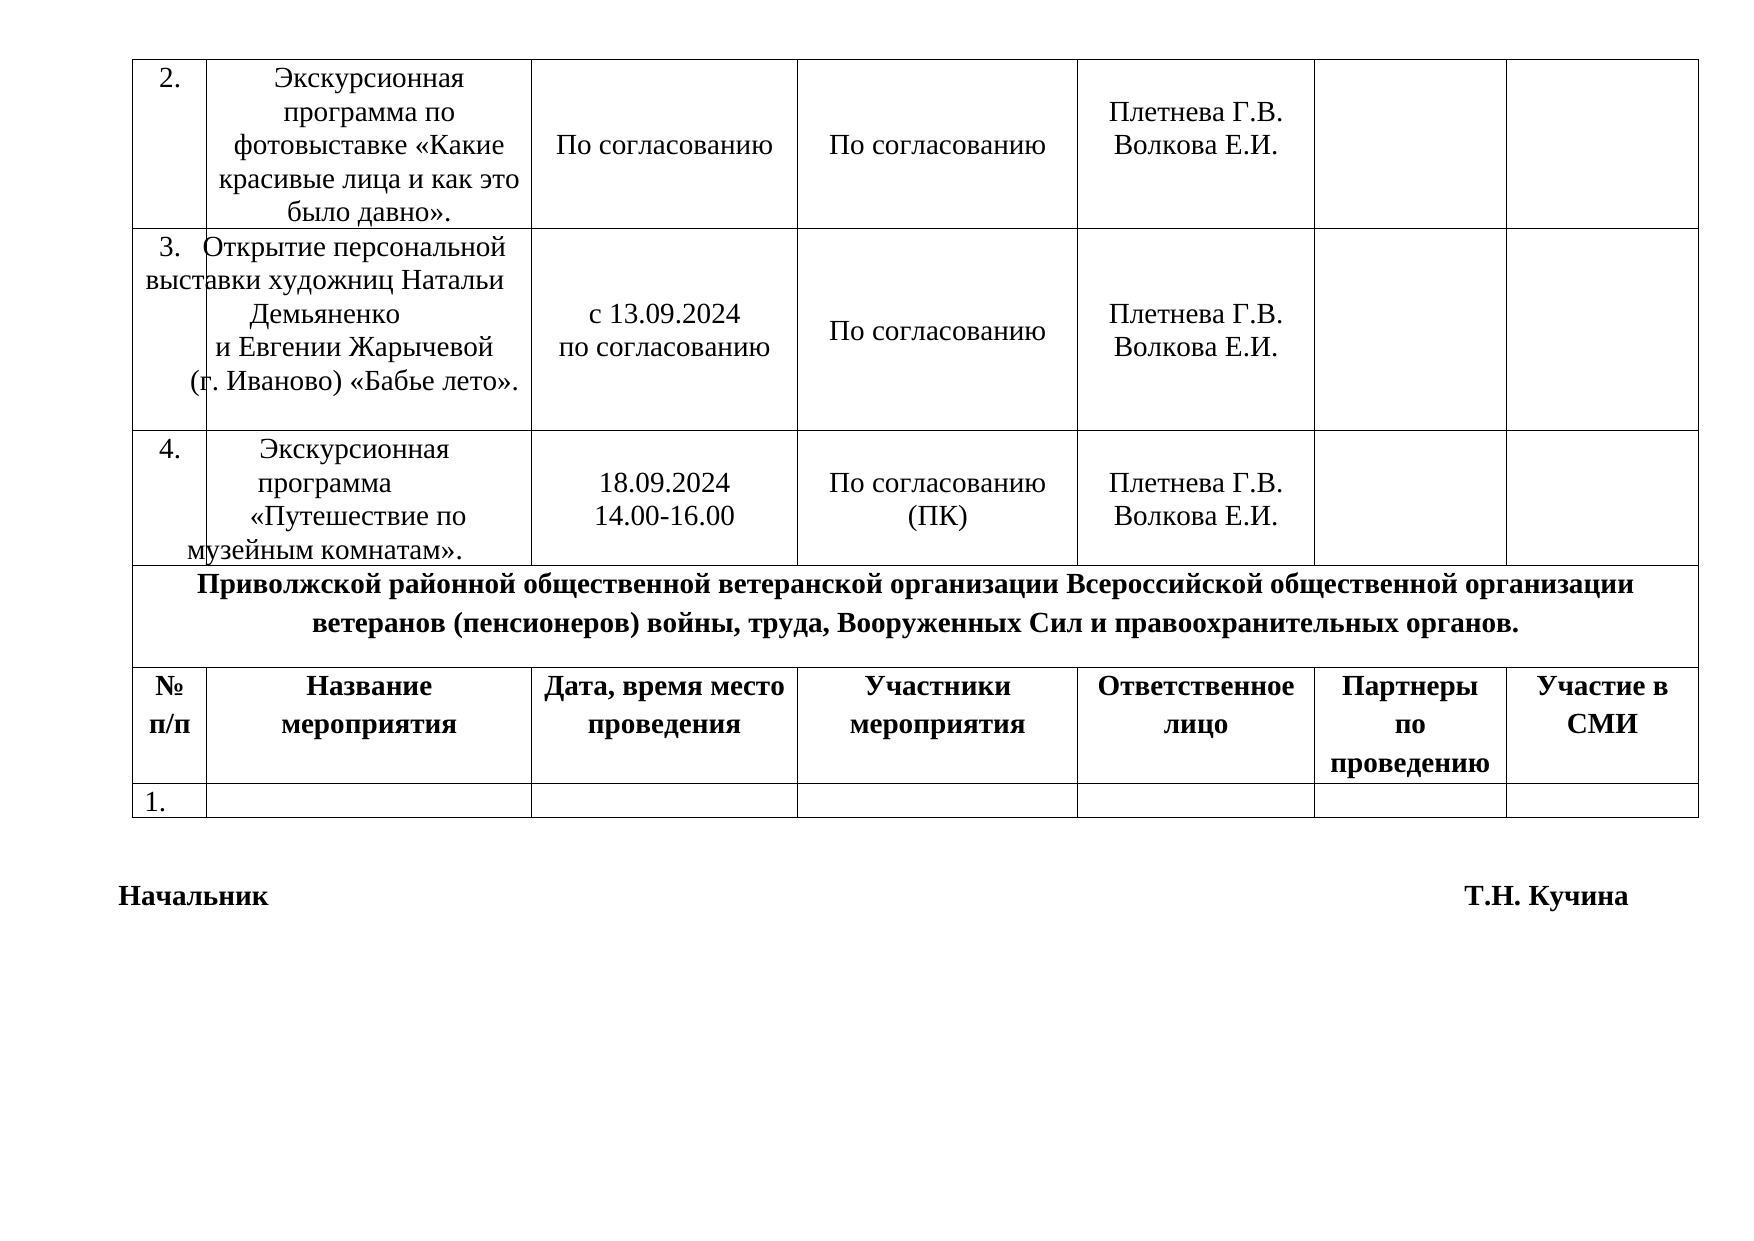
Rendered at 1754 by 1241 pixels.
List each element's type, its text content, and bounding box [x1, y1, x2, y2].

table_cell По согласованию [798, 229, 1077, 430]
table_cell № п/п [133, 668, 206, 783]
table_cell [1315, 60, 1506, 228]
table_cell Участники мероприятия [798, 668, 1077, 783]
table_cell Экскурсионная программа «Путешествие по музейным комнатам». [207, 431, 531, 565]
table_cell По согласованию [798, 60, 1077, 228]
table_cell Партнеры по проведению [1315, 668, 1506, 783]
table_cell 4. [133, 431, 206, 565]
table_cell [1507, 60, 1698, 228]
table_cell Плетнева Г.В. Волкова Е.И. [1078, 431, 1314, 565]
table_cell [207, 784, 531, 817]
table_cell Дата, время место проведения [532, 668, 797, 783]
table_cell [532, 784, 797, 817]
table_cell [798, 784, 1077, 817]
table_cell [1315, 431, 1506, 565]
table_cell с 13.09.2024 по согласованию [532, 229, 797, 430]
table_cell По согласованию [532, 60, 797, 228]
table_cell По согласованию (ПК) [798, 431, 1077, 565]
table_cell [1507, 784, 1698, 817]
text Начальник Т.Н. Кучина [118, 878, 1636, 911]
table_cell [1078, 60, 1314, 228]
table_cell [1315, 784, 1506, 817]
table_cell [1507, 431, 1698, 565]
table_cell 2. [133, 60, 206, 228]
table_cell 3. [133, 229, 206, 430]
table_cell Экскурсионная программа по фотовыставке «Какие красивые лица и как это было давно». [207, 60, 531, 228]
table_cell Участие в СМИ [1507, 668, 1698, 783]
table_cell [1078, 784, 1314, 817]
table_cell Приволжской районной общественной ветеранской организации Всероссийской общественной организации ветеранов (пенсионеров) войны, труда, Вооруженных Сил и правоохранительных органов. [133, 566, 1698, 667]
table_cell Название мероприятия [207, 668, 531, 783]
table_cell Ответственное лицо [1078, 668, 1314, 783]
table_cell Открытие персональной выставки художниц Натальи Демьяненко и Евгении Жарычевой (г. Иваново) «Бабье лето». [207, 229, 531, 430]
table_cell [1507, 229, 1698, 430]
table_cell 18.09.2024 14.00-16.00 [532, 431, 797, 565]
table_cell Плетнева Г.В. Волкова Е.И. [1078, 229, 1314, 430]
table_cell 1. [133, 784, 206, 817]
table_cell [1315, 229, 1506, 430]
